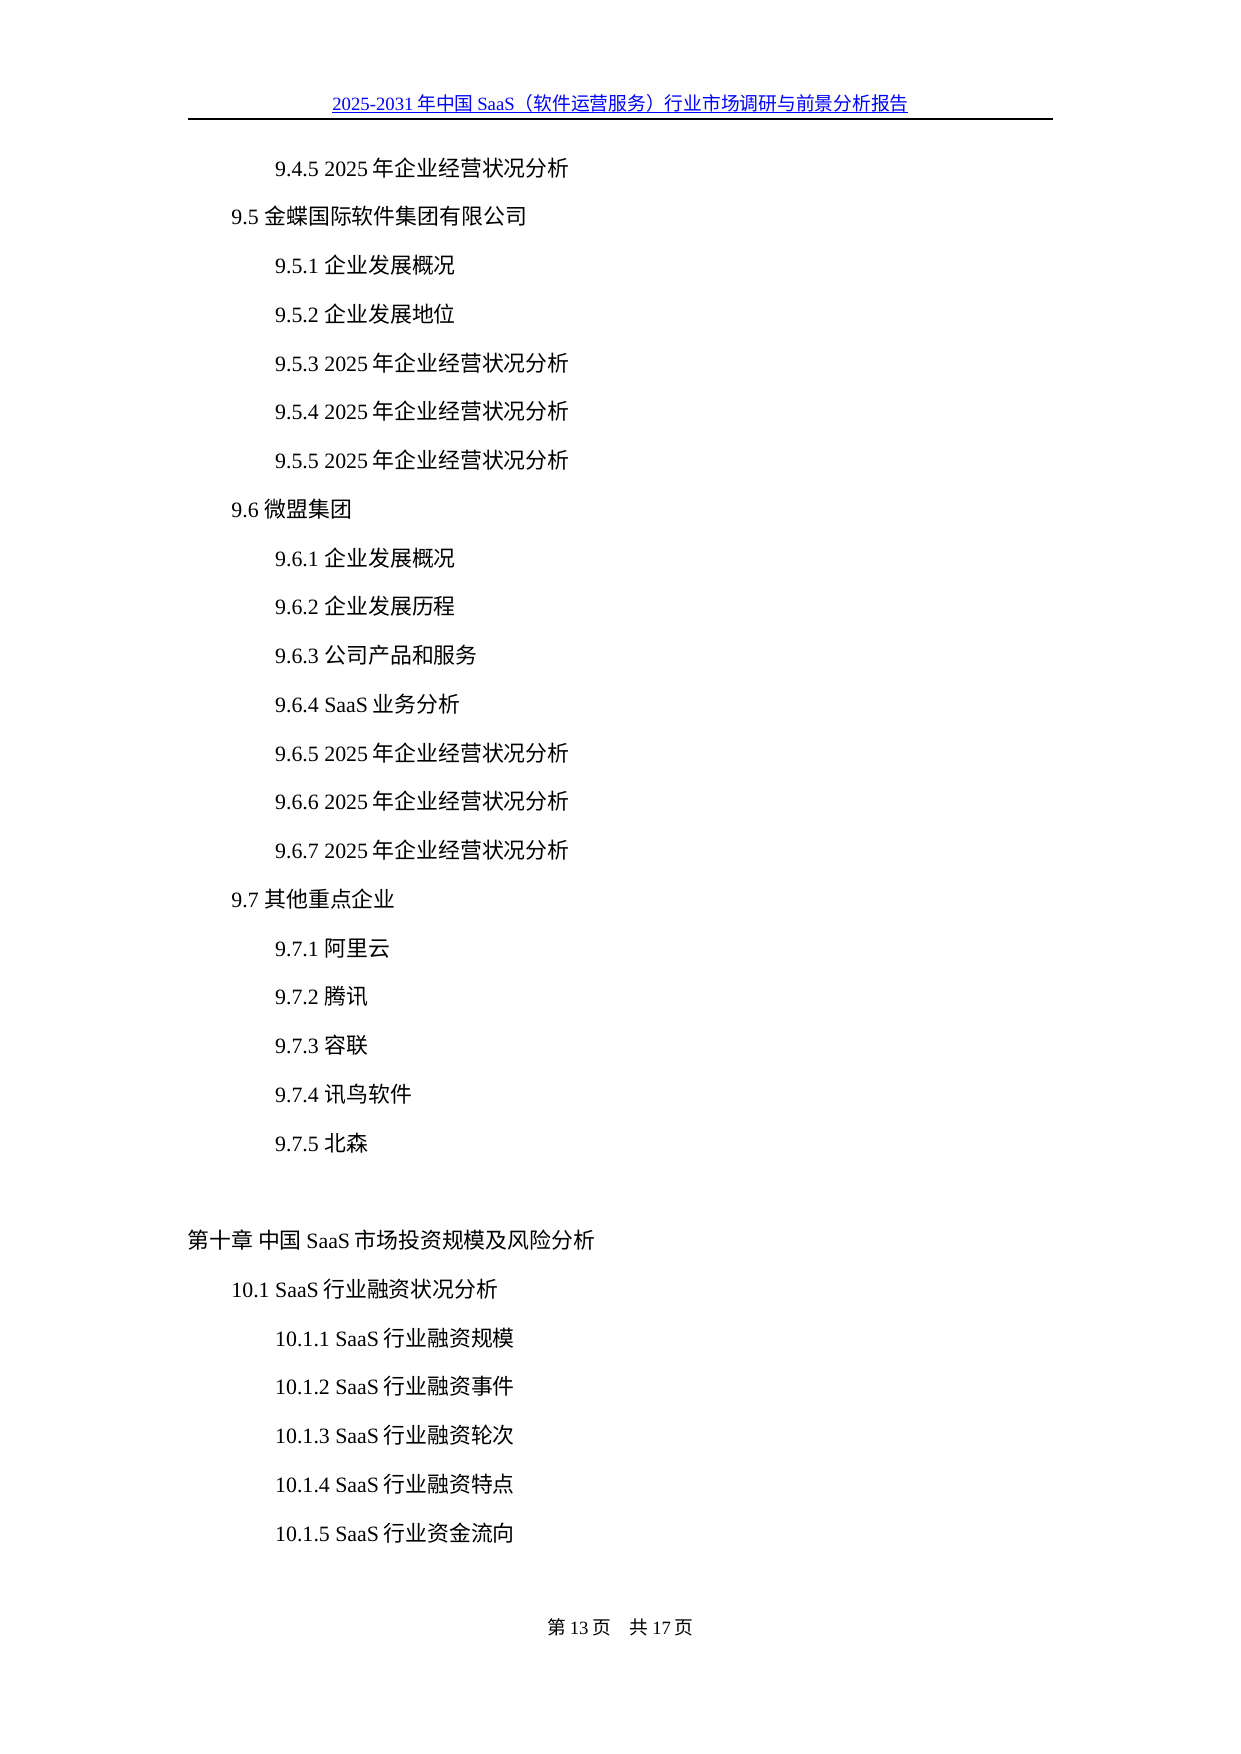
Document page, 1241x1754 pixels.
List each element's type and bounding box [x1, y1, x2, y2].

text [187, 150, 1053, 1548]
